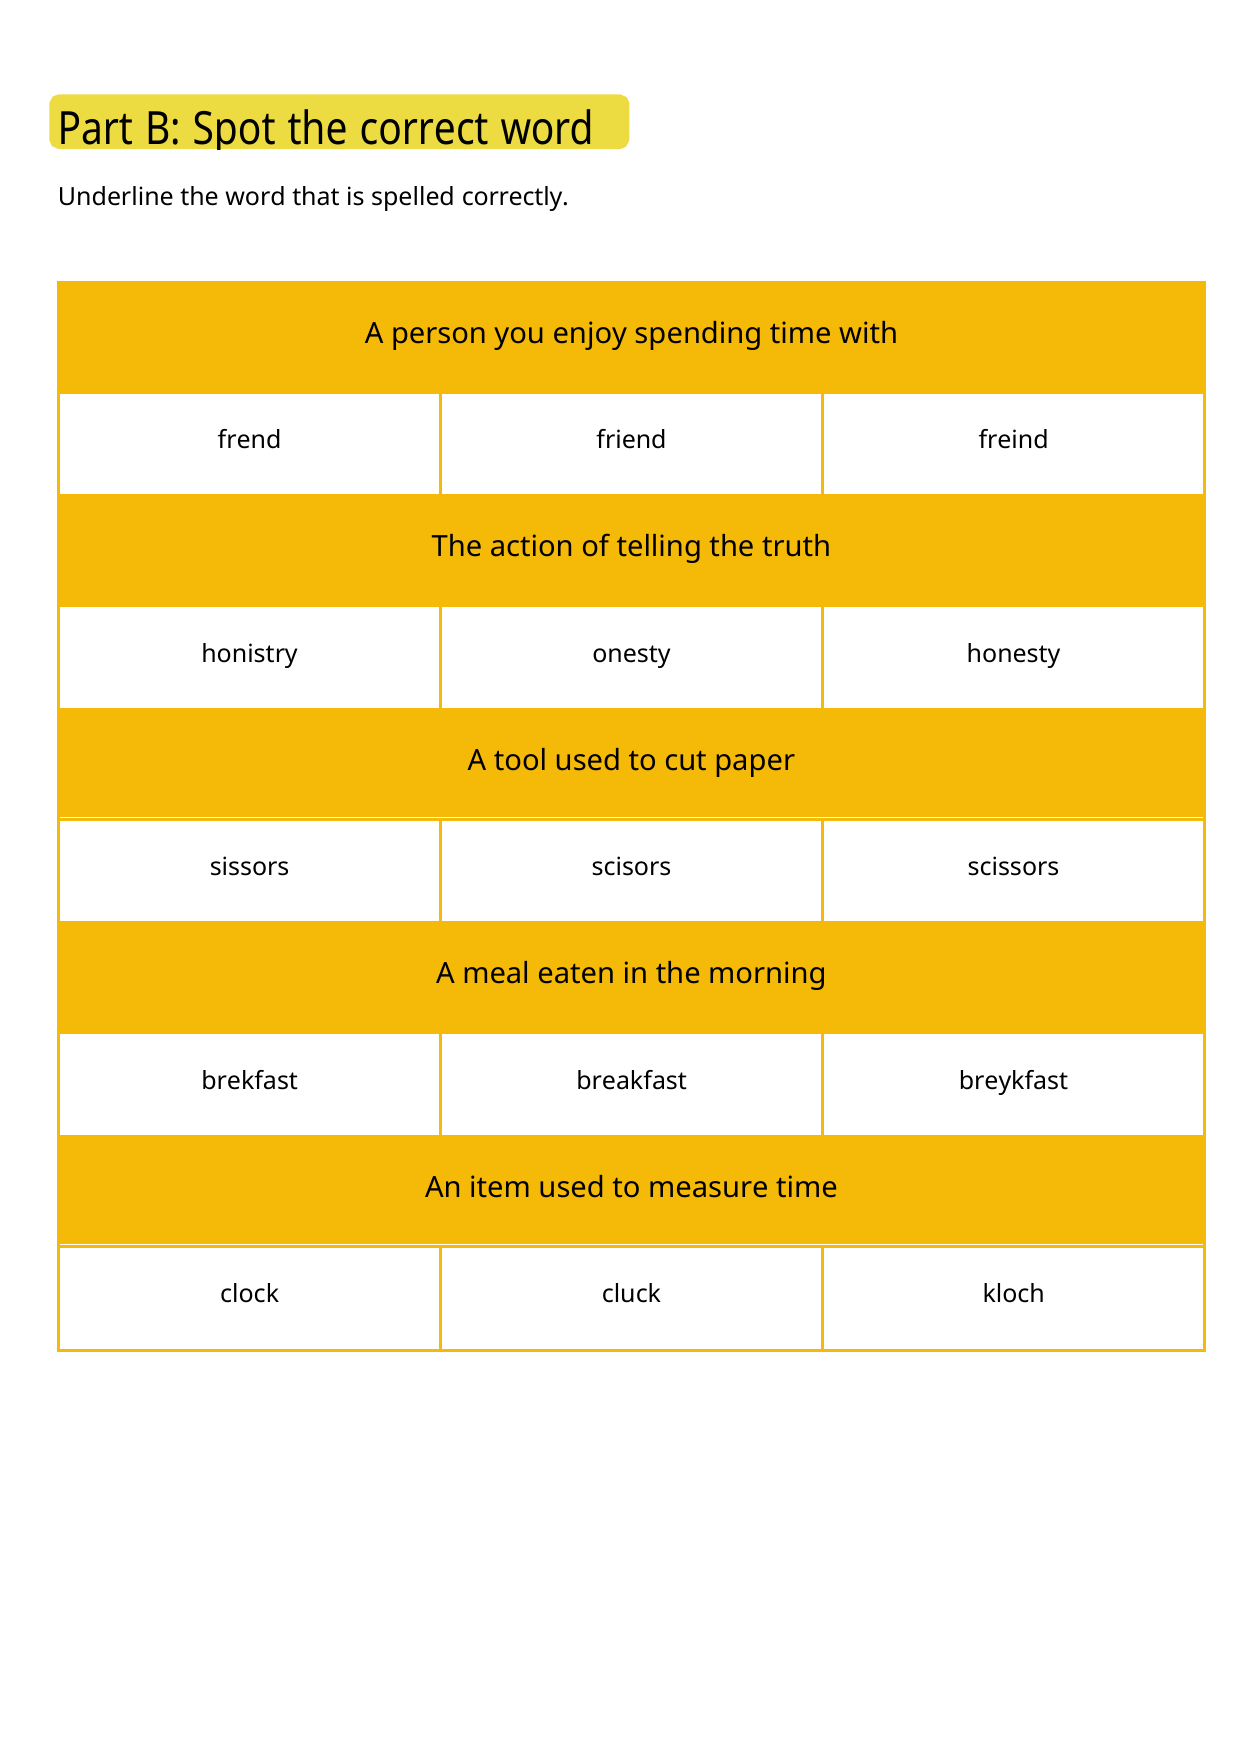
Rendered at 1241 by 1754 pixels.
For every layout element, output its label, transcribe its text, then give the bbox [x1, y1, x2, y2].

table_cell A meal eaten in the morning [60, 925, 1203, 1031]
table_cell The action of telling the truth [60, 498, 1203, 604]
table_cell clock [60, 1248, 439, 1348]
table_cell freind [824, 394, 1203, 494]
table_cell onesty [442, 607, 821, 708]
table_cell friend [442, 394, 821, 494]
table_cell cluck [442, 1248, 821, 1348]
table_cell honistry [60, 607, 439, 708]
table_cell breykfast [824, 1034, 1203, 1135]
table_cell breakfast [442, 1034, 821, 1135]
table_cell An item used to measure time [60, 1138, 1203, 1244]
table_header A person you enjoy spending time with [60, 284, 1203, 390]
table_cell sissors [60, 821, 439, 921]
table_cell A tool used to cut paper [60, 711, 1203, 817]
table_cell scissors [824, 821, 1203, 921]
table_cell frend [60, 394, 439, 494]
text Underline the word that is spelled correctly. [58, 121, 1196, 213]
table_cell kloch [824, 1248, 1203, 1348]
table_cell brekfast [60, 1034, 439, 1135]
table_cell scisors [442, 821, 821, 921]
table_cell honesty [824, 607, 1203, 708]
